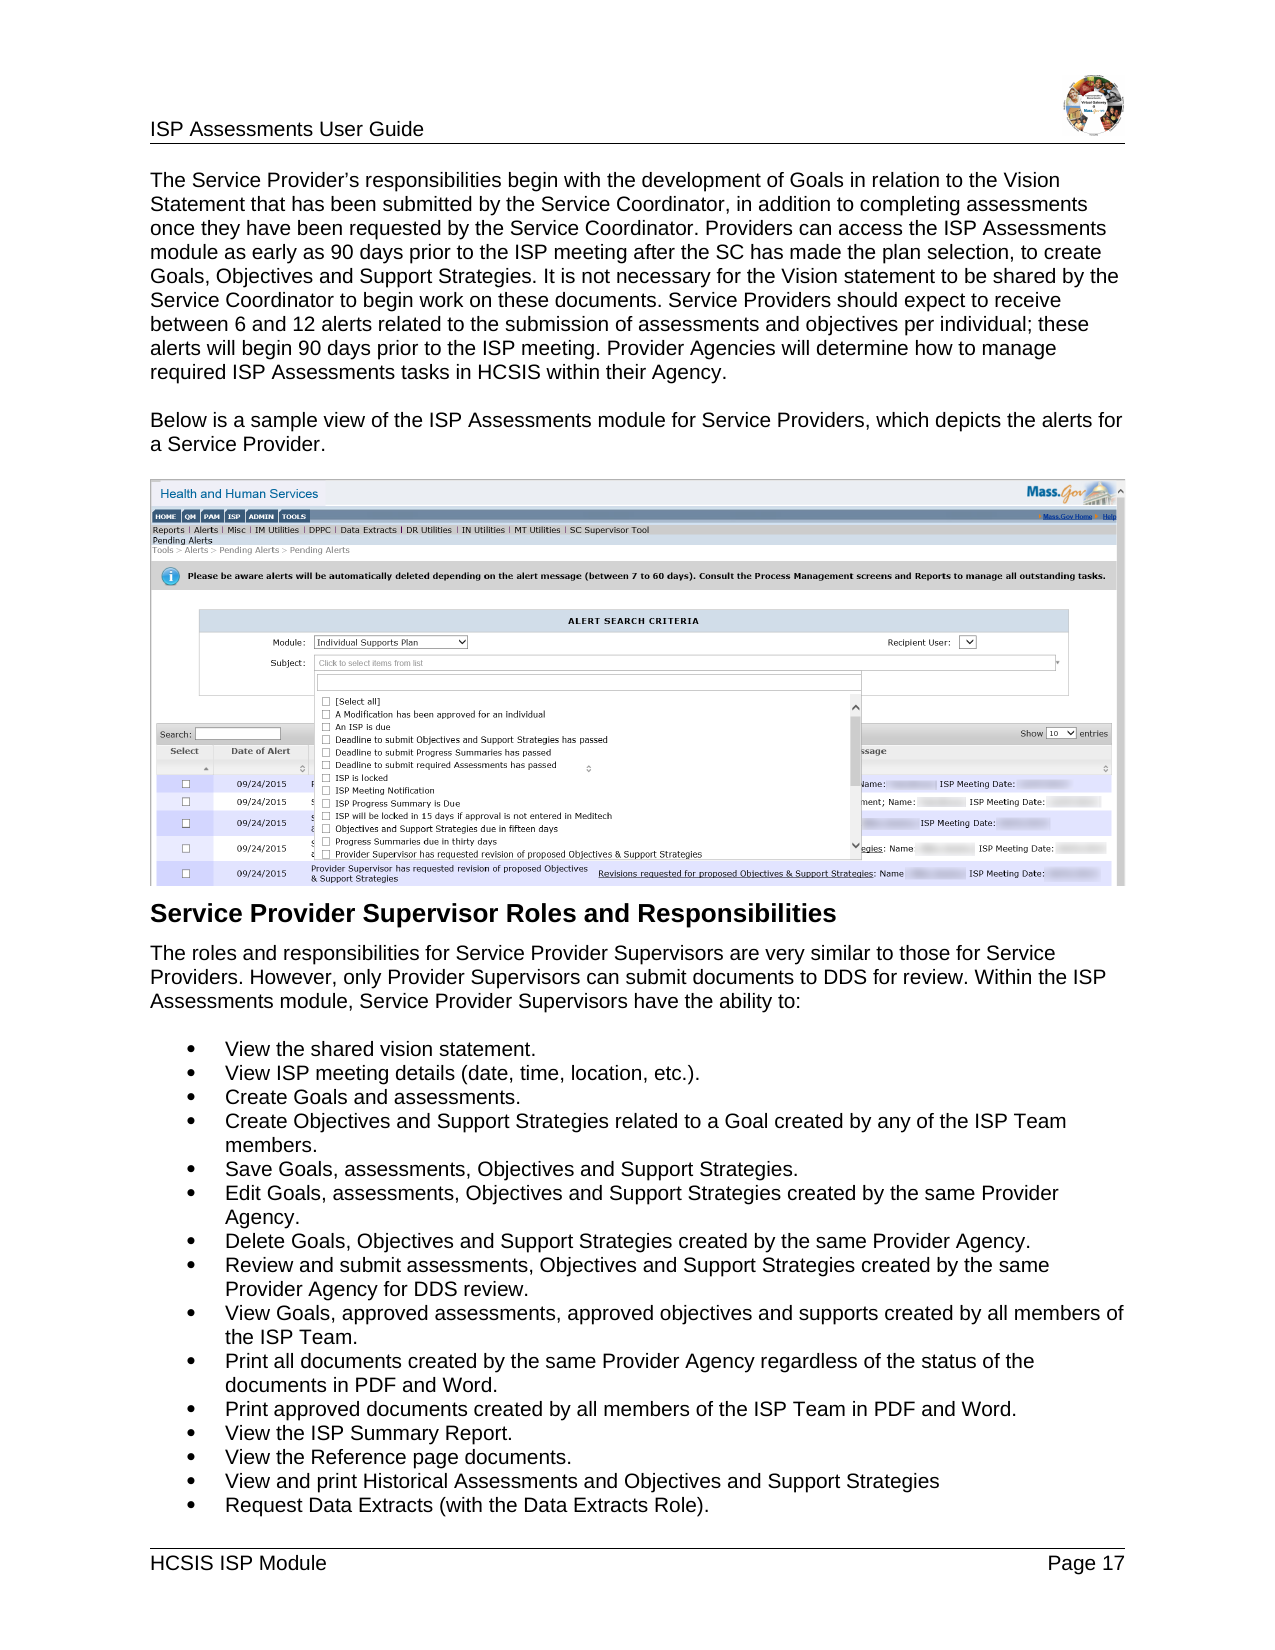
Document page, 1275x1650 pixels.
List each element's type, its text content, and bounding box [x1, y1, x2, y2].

text Below is a sample view of the ISP Assessments module for Service Providers, which depicts the alerts for a Service Provider. [150, 408, 1125, 456]
list View the shared vision statement. [187, 1036, 1125, 1061]
list Print all documents created by the same Provider Agency regardless of the status of the documents in PDF and Word. [187, 1349, 1125, 1397]
list View the ISP Summary Report. [187, 1421, 1125, 1445]
list View Goals, approved assessments, approved objectives and supports created by all members of the ISP Team. [187, 1301, 1125, 1349]
picture [150, 479, 1125, 886]
list Print approved documents created by all members of the ISP Team in PDF and Word. [187, 1397, 1125, 1421]
list Create Goals and assessments. [187, 1084, 1125, 1109]
list Delete Goals, Objectives and Support Strategies created by the same Provider Agency. [187, 1229, 1125, 1253]
subtitle Service Provider Supervisor Roles and Responsibilities [150, 898, 1125, 928]
picture [1062, 75, 1125, 136]
list Edit Goals, assessments, Objectives and Support Strategies created by the same Provider Agency. [187, 1181, 1125, 1229]
list View the Reference page documents. [187, 1445, 1125, 1469]
list Create Objectives and Support Strategies related to a Goal created by any of the ISP Team members. [187, 1109, 1125, 1157]
list View ISP meeting details (date, time, location, etc.). [187, 1061, 1125, 1084]
list Review and submit assessments, Objectives and Support Strategies created by the same Provider Agency for DDS review. [187, 1253, 1125, 1301]
list View and print Historical Assessments and Objectives and Support Strategies [187, 1469, 1125, 1493]
list Save Goals, assessments, Objectives and Support Strategies. [187, 1157, 1125, 1181]
text The Service Provider’s responsibilities begin with the development of Goals in relation to the Vision Statement that has been submitted by the Service Coordinator, in addition to completing assessments once they have been requested by the Service Coordinator. Providers can access the ISP Assessments module as early as 90 days prior to the ISP meeting after the SC has made the plan selection, to create Goals, Objectives and Support Strategies. It is not necessary for the Vision statement to be shared by the Service Coordinator to begin work on these documents. Service Providers should expect to receive between 6 and 12 alerts related to the submission of assessments and objectives per individual; these alerts will begin 90 days prior to the ISP meeting. Provider Agencies will determine how to manage required ISP Assessments tasks in HCSIS within their Agency. [150, 168, 1125, 384]
text The roles and responsibilities for Service Provider Supervisors are very similar to those for Service Providers. However, only Provider Supervisors can submit documents to DDS for review. Within the ISP Assessments module, Service Provider Supervisors have the ability to: [150, 941, 1125, 1012]
list Request Data Extracts (with the Data Extracts Role). [187, 1493, 1125, 1517]
